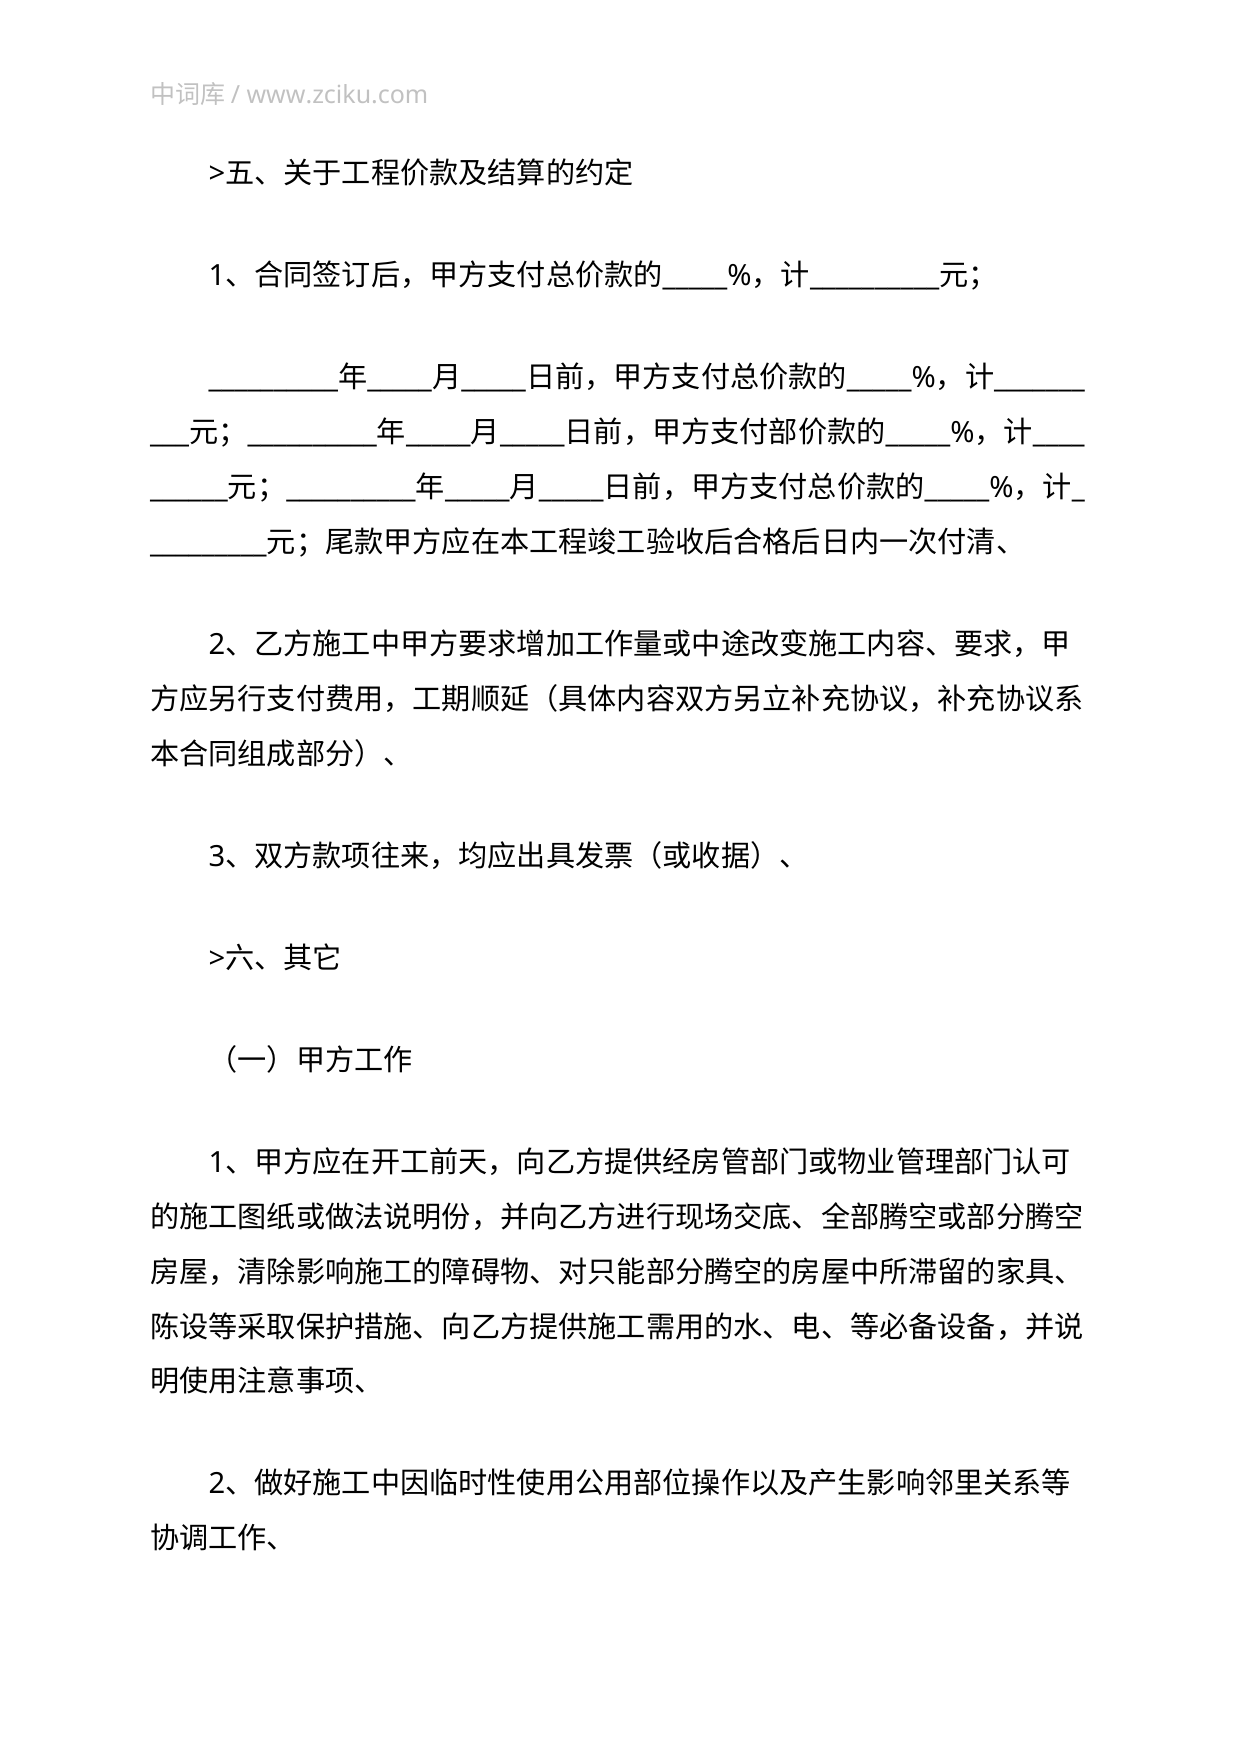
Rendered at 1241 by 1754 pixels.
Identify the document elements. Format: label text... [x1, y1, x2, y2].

text __________年_____月_____日前，甲方支付总价款的_____%，计__________元；__________年_____月_____日前，甲方支付部价款的_____%，计__________元；__________年_____月_____日前，甲方支付总价款的_____%，计__________元；尾款甲方应在本工程竣工验收后合格后日内一次付清、 [150, 354, 1090, 561]
text 1、合同签订后，甲方支付总价款的_____%，计__________元； [150, 252, 1090, 294]
text 1、甲方应在开工前天，向乙方提供经房管部门或物业管理部门认可的施工图纸或做法说明份，并向乙方进行现场交底、全部腾空或部分腾空房屋，清除影响施工的障碍物、对只能部分腾空的房屋中所滞留的家具、陈设等采取保护措施、向乙方提供施工需用的水、电、等必备设备，并说明使用注意事项、 [150, 1138, 1090, 1400]
text >六、其它 [150, 934, 1090, 977]
text >五、关于工程价款及结算的约定 [150, 150, 1090, 192]
text 2、做好施工中因临时性使用公用部位操作以及产生影响邻里关系等协调工作、 [150, 1460, 1090, 1557]
text 3、双方款项往来，均应出具发票（或收据）、 [150, 833, 1090, 875]
text （一）甲方工作 [150, 1037, 1090, 1079]
text 2、乙方施工中甲方要求增加工作量或中途改变施工内容、要求，甲方应另行支付费用，工期顺延（具体内容双方另立补充协议，补充协议系本合同组成部分）、 [150, 621, 1090, 773]
